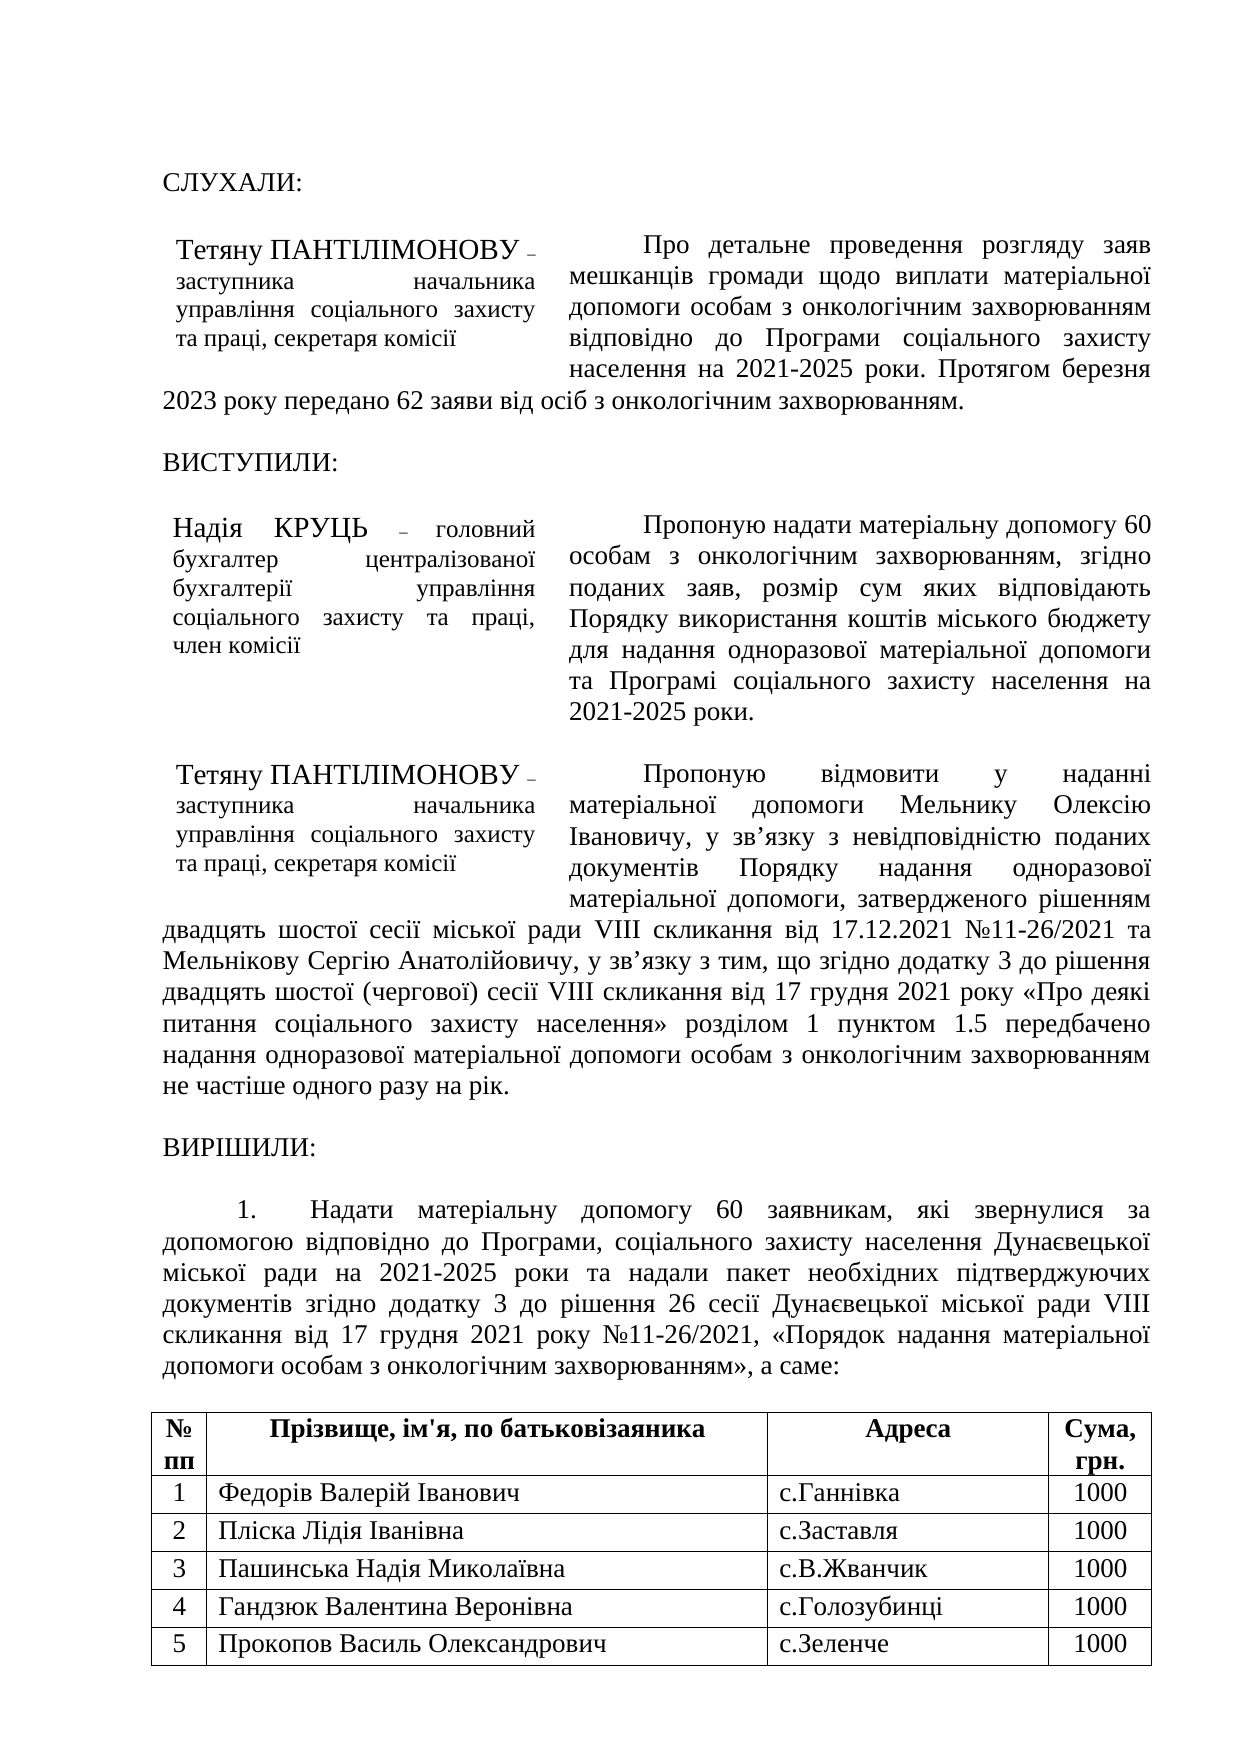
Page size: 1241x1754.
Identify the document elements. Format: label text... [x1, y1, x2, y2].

text Пропоную відмовити у наданні матеріальної допомоги Мельнику Олексію Івановичу, у зв’язку з невідповідністю поданих документів Порядку надання одноразової матеріальної допомоги, затвердженого рішенням двадцять шостої сесії міської ради VIII скликання від 17.12.2021 №11-26/2021 та Мельнікову Сергію Анатолійовичу, у зв’язку з тим, що згідно додатку 3 до рішення двадцять шостої (чергової) сесії VIII скликання від 17 грудня 2021 року «Про деякі питання соціального захисту населення» розділом 1 пунктом 1.5 передбачено надання одноразової матеріальної допомоги особам з онкологічним захворюванням не частіше одного разу на рік. [162, 757, 1152, 1100]
table_cell 1000 [1049, 1590, 1151, 1627]
text СЛУХАЛИ: [162, 166, 1152, 197]
table_header Адреса [768, 1413, 1048, 1475]
table_cell 1000 [1049, 1628, 1151, 1664]
table_cell 2 [152, 1514, 206, 1551]
table_cell Прокопов Василь Олександрович [207, 1628, 767, 1664]
table_cell 1000 [1049, 1514, 1151, 1551]
table_header Сума, грн. [1049, 1413, 1151, 1475]
table_cell с.Голозубинці [768, 1590, 1048, 1627]
list Надати матеріальну допомогу 60 заявникам, які звернулися за допомогою відповідно до Програми, соціального захисту населення Дунаєвецької міської ради на 2021-2025 роки та надали пакет необхідних підтверджуючих документів згідно додатку 3 до рішення 26 сесії Дунаєвецької міської ради VІІІ скликання від 17 грудня 2021 року №11-26/2021, «Порядок надання матеріальної допомоги особам з онкологічним захворюванням», а саме: [162, 1193, 1152, 1380]
table_cell Федорів Валерій Іванович [207, 1476, 767, 1513]
table_cell Пліска Лідія Іванівна [207, 1514, 767, 1551]
table_cell 1000 [1049, 1476, 1151, 1513]
table_cell с.Зеленче [768, 1628, 1048, 1664]
table_cell 4 [152, 1590, 206, 1627]
table_cell Гандзюк Валентина Веронівна [207, 1590, 767, 1627]
table_cell 3 [152, 1552, 206, 1589]
text ВИСТУПИЛИ: [162, 446, 1152, 477]
table_cell 1000 [1049, 1552, 1151, 1589]
text Пропоную надати матеріальну допомогу 60 особам з онкологічним захворюванням, згідно поданих заяв, розмір сум яких відповідають Порядку використання коштів міського бюджету для надання одноразової матеріальної допомоги та Програмі соціального захисту населення на 2021-2025 роки. [162, 508, 1152, 726]
table_cell 5 [152, 1628, 206, 1664]
table_cell с.Ганнівка [768, 1476, 1048, 1513]
table_header Прізвище, ім'я, по батьковізаяника [207, 1413, 767, 1475]
table_header № пп [152, 1413, 206, 1475]
table_cell с.В.Жванчик [768, 1552, 1048, 1589]
text Про детальне проведення розгляду заяв мешканців громади щодо виплати матеріальної допомоги особам з онкологічним захворюванням відповідно до Програми соціального захисту населення на 2021-2025 роки. Протягом березня 2023 року передано 62 заяви від осіб з онкологічним захворюванням. [162, 228, 1152, 415]
table_cell 1 [152, 1476, 206, 1513]
text ВИРІШИЛИ: [162, 1131, 1152, 1162]
table_cell Пашинська Надія Миколаївна [207, 1552, 767, 1589]
table_cell с.Заставля [768, 1514, 1048, 1551]
